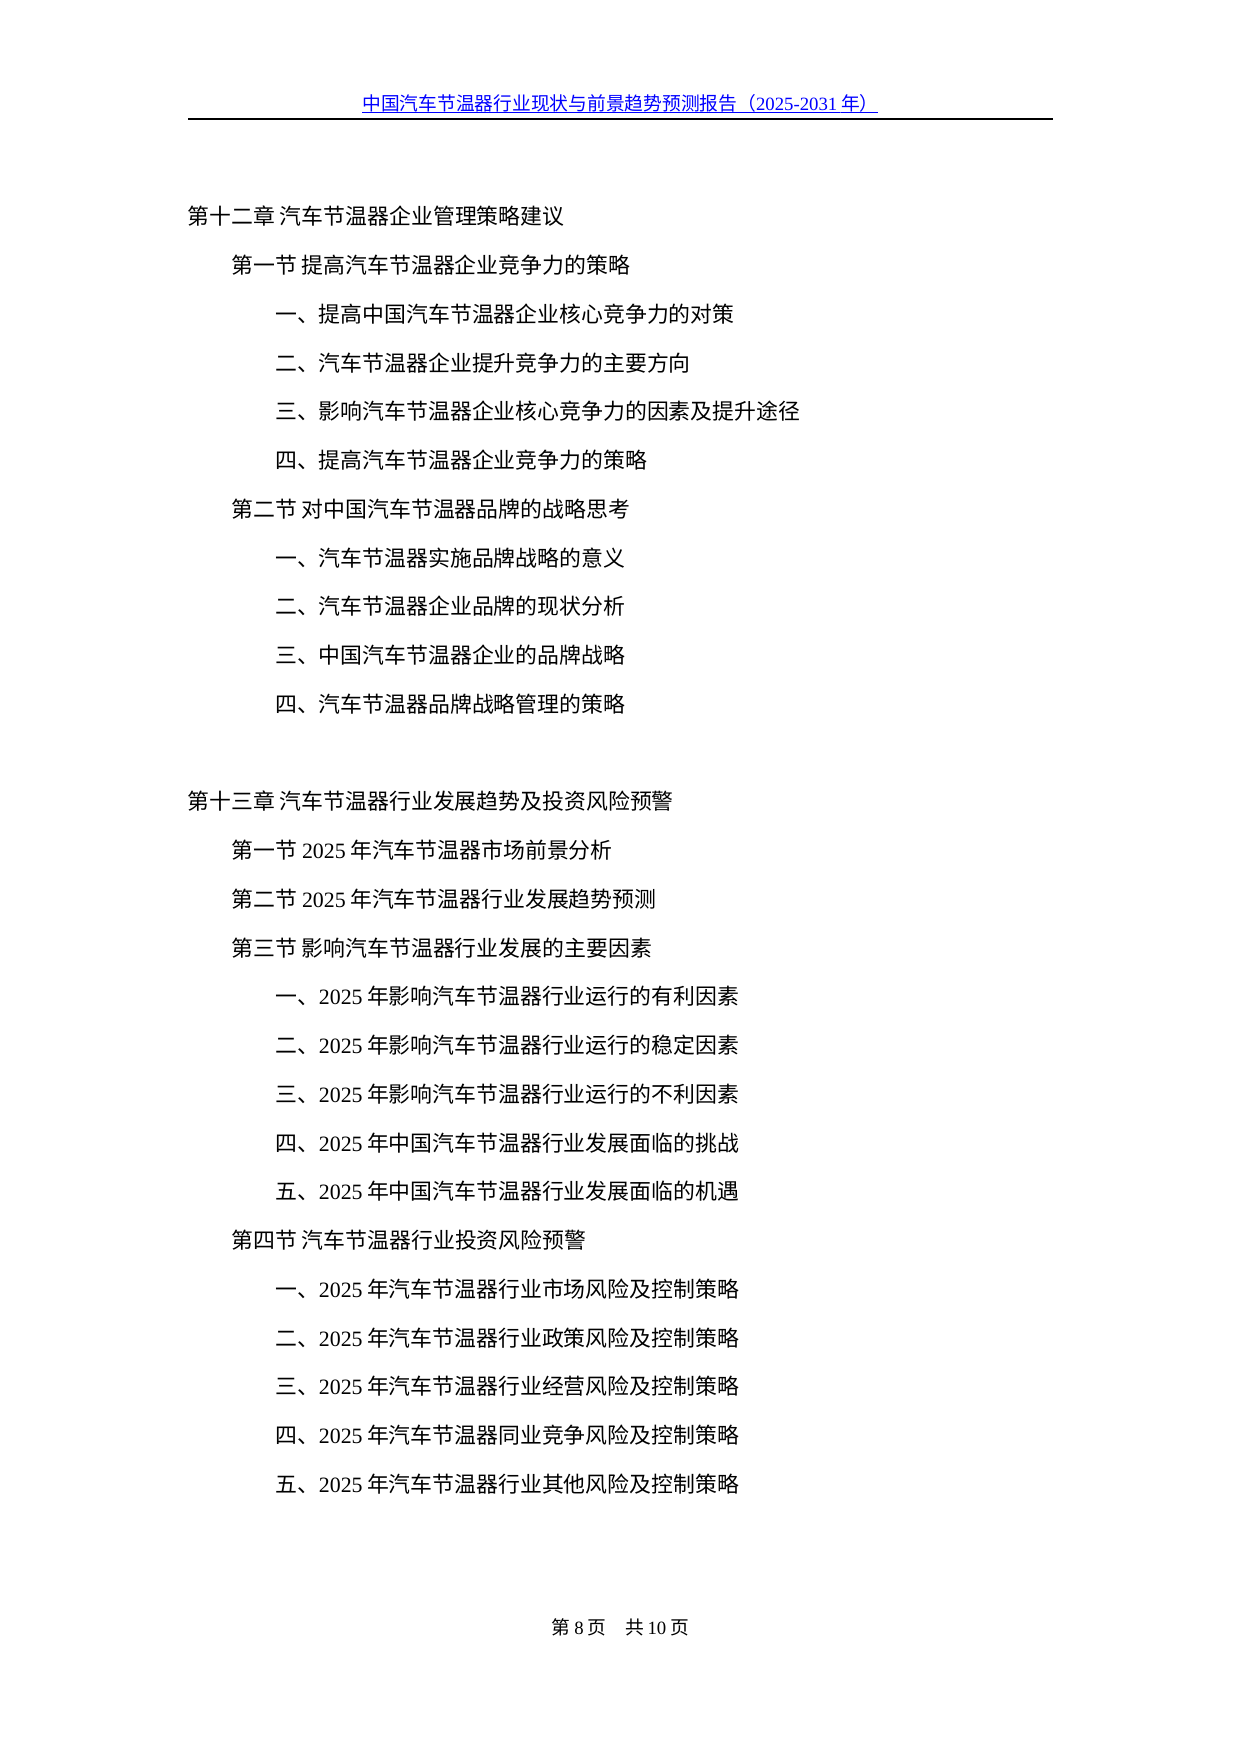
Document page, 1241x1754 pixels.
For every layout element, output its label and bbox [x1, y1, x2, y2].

text [187, 150, 1053, 1499]
